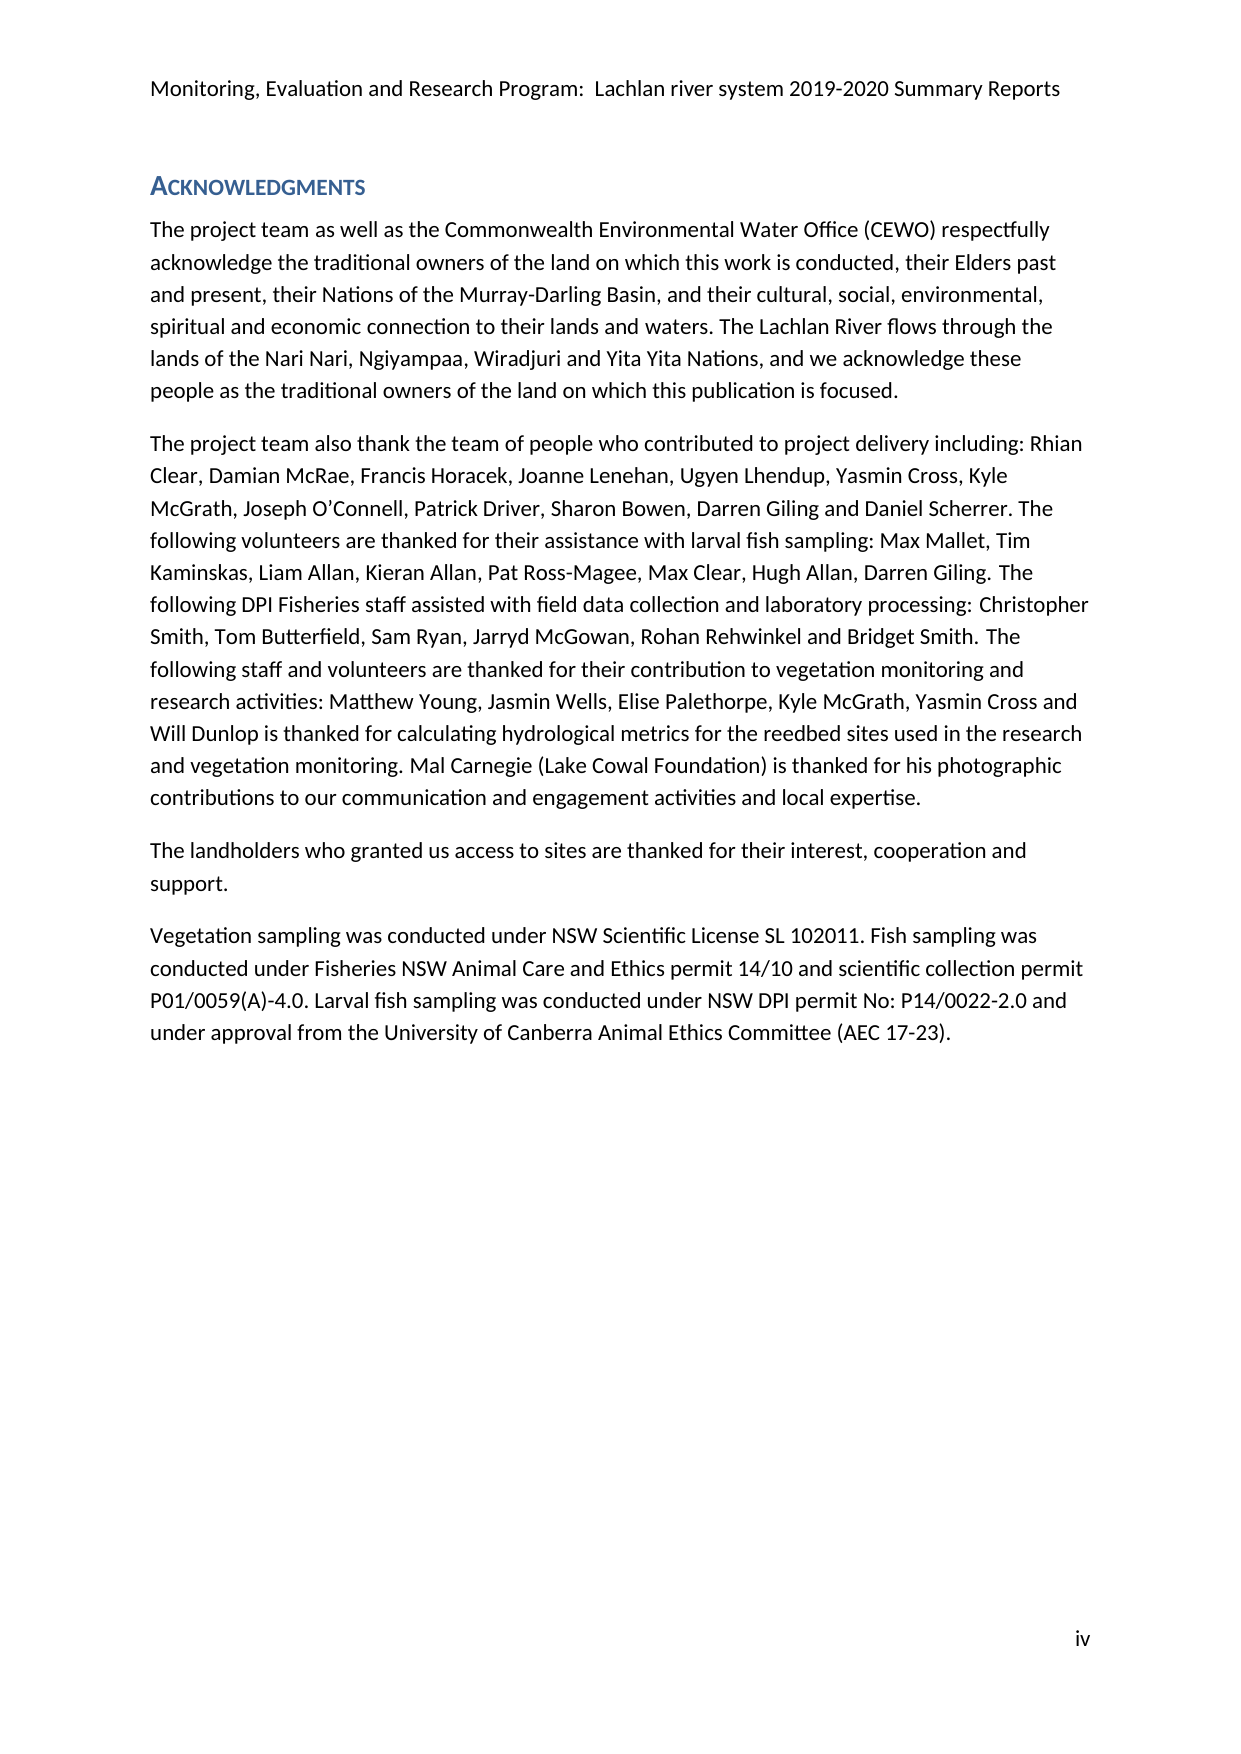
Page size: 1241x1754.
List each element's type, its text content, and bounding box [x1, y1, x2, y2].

text The project team also thank the team of people who contributed to project delivery including: Rhian Clear, Damian McRae, Francis Horacek, Joanne Lenehan, Ugyen Lhendup, Yasmin Cross, Kyle McGrath, Joseph O’Connell, Patrick Driver, Sharon Bowen, Darren Giling and Daniel Scherrer. The following volunteers are thanked for their assistance with larval fish sampling: Max Mallet, Tim Kaminskas, Liam Allan, Kieran Allan, Pat Ross-Magee, Max Clear, Hugh Allan, Darren Giling. The following DPI Fisheries staff assisted with field data collection and laboratory processing: Christopher Smith, Tom Butterfield, Sam Ryan, Jarryd McGowan, Rohan Rehwinkel and Bridget Smith. The following staff and volunteers are thanked for their contribution to vegetation monitoring and research activities: Matthew Young, Jasmin Wells, Elise Palethorpe, Kyle McGrath, Yasmin Cross and Will Dunlop is thanked for calculating hydrological metrics for the reedbed sites used in the research and vegetation monitoring. Mal Carnegie (Lake Cowal Foundation) is thanked for his photographic contributions to our communication and engagement activities and local expertise. [150, 429, 1090, 811]
text The landholders who granted us access to sites are thanked for their interest, cooperation and support. [150, 836, 1090, 897]
subtitle Acknowledgments [150, 167, 1090, 203]
text Vegetation sampling was conducted under NSW Scientific License SL 102011. Fish sampling was conducted under Fisheries NSW Animal Care and Ethics permit 14/10 and scientific collection permit P01/0059(A)-4.0. Larval fish sampling was conducted under NSW DPI permit No: P14/0022-2.0 and under approval from the University of Canberra Animal Ethics Committee (AEC 17-23). [150, 922, 1090, 1046]
text The project team as well as the Commonwealth Environmental Water Office (CEWO) respectfully acknowledge the traditional owners of the land on which this work is conducted, their Elders past and present, their Nations of the Murray-Darling Basin, and their cultural, social, environmental, spiritual and economic connection to their lands and waters. The Lachlan River flows through the lands of the Nari Nari, Ngiyampaa, Wiradjuri and Yita Yita Nations, and we acknowledge these people as the traditional owners of the land on which this publication is focused. [150, 215, 1090, 404]
